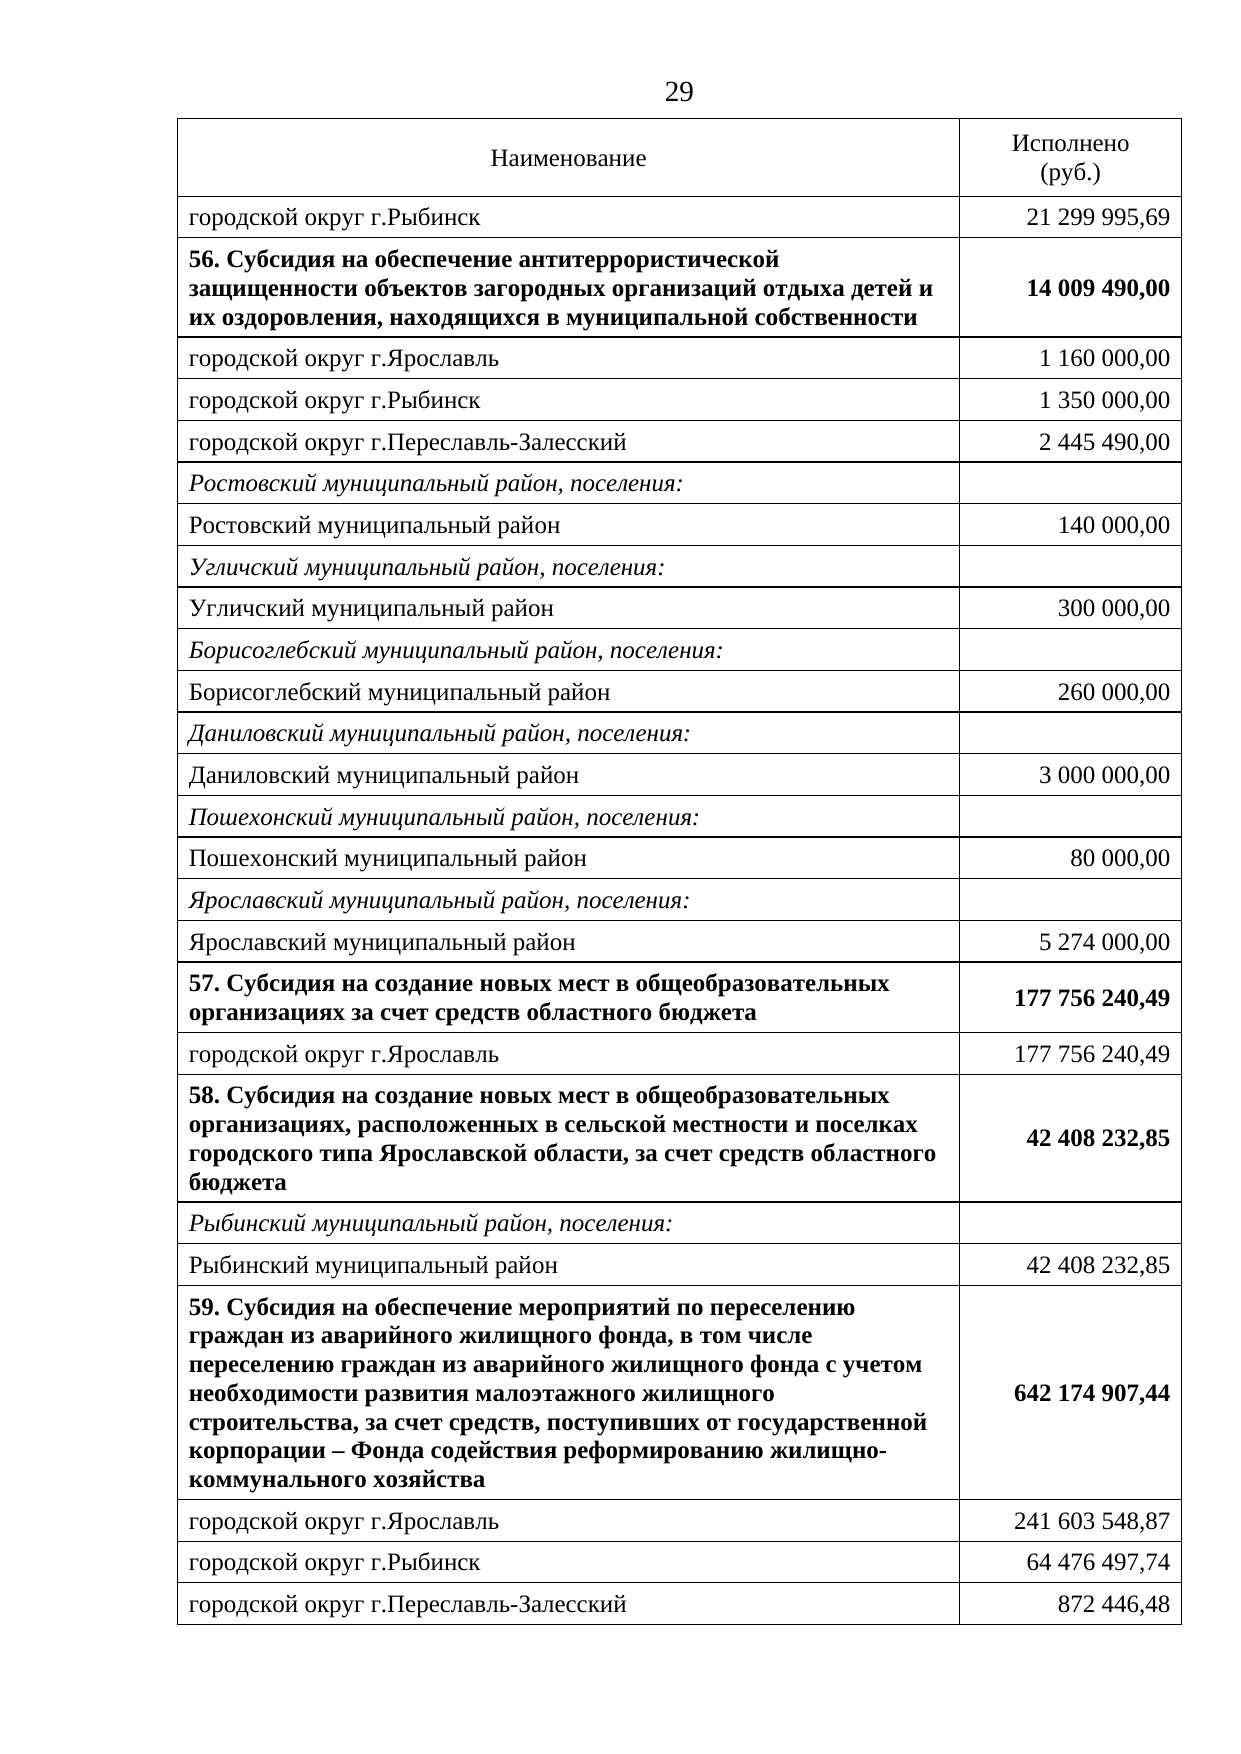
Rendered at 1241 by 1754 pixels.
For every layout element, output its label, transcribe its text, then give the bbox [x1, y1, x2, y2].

table_cell 59. Субсидия на обеспечение мероприятий по переселению граждан из аварийного жилищного фонда, в том числе переселению граждан из аварийного жилищного фонда с учетом необходимости развития малоэтажного жилищного строительства, за счет средств, поступивших от государственной корпорации – Фонда содействия реформированию жилищно-коммунального хозяйства [178, 1286, 959, 1499]
table_cell Рыбинский муниципальный район [178, 1244, 959, 1285]
table_cell Борисоглебский муниципальный район [178, 671, 959, 711]
table_cell Ростовский муниципальный район, поселения: [178, 463, 959, 503]
table_cell 1 350 000,00 [960, 379, 1181, 420]
table_cell [960, 629, 1181, 670]
table_cell 1 160 000,00 [960, 338, 1181, 378]
table_cell Угличский муниципальный район, поселения: [178, 546, 959, 586]
table_cell 140 000,00 [960, 504, 1181, 545]
table_cell 300 000,00 [960, 588, 1181, 628]
table_header Исполнено (руб.) [960, 119, 1181, 196]
table_cell Ярославский муниципальный район, поселения: [178, 879, 959, 920]
table_cell Пошехонский муниципальный район, поселения: [178, 796, 959, 836]
table_cell [960, 463, 1181, 503]
table_cell [960, 796, 1181, 836]
table_cell городской округ г.Ярославль [178, 1500, 959, 1541]
table_cell Даниловский муниципальный район [178, 754, 959, 795]
table_cell 260 000,00 [960, 671, 1181, 711]
table_cell городской округ г.Рыбинск [178, 197, 959, 237]
table_cell 64 476 497,74 [960, 1542, 1181, 1582]
table_cell 56. Субсидия на обеспечение антитеррористической защищенности объектов загородных организаций отдыха детей и их оздоровления, находящихся в муниципальной собственности [178, 238, 959, 336]
table_cell Борисоглебский муниципальный район, поселения: [178, 629, 959, 670]
table_cell 3 000 000,00 [960, 754, 1181, 795]
table_cell Даниловский муниципальный район, поселения: [178, 713, 959, 753]
table_cell [960, 713, 1181, 753]
table_cell 177 756 240,49 [960, 963, 1181, 1032]
table_cell 14 009 490,00 [960, 238, 1181, 336]
table_cell Пошехонский муниципальный район [178, 838, 959, 878]
table_cell 2 445 490,00 [960, 421, 1181, 461]
table_cell 21 299 995,69 [960, 197, 1181, 237]
table_cell 80 000,00 [960, 838, 1181, 878]
table_cell городской округ г.Ярославль [178, 338, 959, 378]
table_cell городской округ г.Переславль-Залесский [178, 421, 959, 461]
table_cell Угличский муниципальный район [178, 588, 959, 628]
table_cell 58. Субсидия на создание новых мест в общеобразовательных организациях, расположенных в сельской местности и поселках городского типа Ярославской области, за счет средств областного бюджета [178, 1075, 959, 1201]
table_cell 241 603 548,87 [960, 1500, 1181, 1541]
table_cell [960, 879, 1181, 920]
table_cell 57. Субсидия на создание новых мест в общеобразовательных организациях за счет средств областного бюджета [178, 963, 959, 1032]
table_cell Рыбинский муниципальный район, поселения: [178, 1203, 959, 1243]
table_cell городской округ г.Рыбинск [178, 379, 959, 420]
table_cell городской округ г.Переславль-Залесский [178, 1583, 959, 1624]
table_cell городской округ г.Ярославль [178, 1033, 959, 1073]
table_header Наименование [178, 119, 959, 196]
table_cell 42 408 232,85 [960, 1244, 1181, 1285]
table_cell [960, 546, 1181, 586]
table_cell 177 756 240,49 [960, 1033, 1181, 1073]
table_cell городской округ г.Рыбинск [178, 1542, 959, 1582]
table_cell Ярославский муниципальный район [178, 921, 959, 961]
table_cell 872 446,48 [960, 1583, 1181, 1624]
table_cell Ростовский муниципальный район [178, 504, 959, 545]
table_cell [960, 1203, 1181, 1243]
table_cell 42 408 232,85 [960, 1075, 1181, 1201]
table_cell 5 274 000,00 [960, 921, 1181, 961]
table_cell 642 174 907,44 [960, 1286, 1181, 1499]
